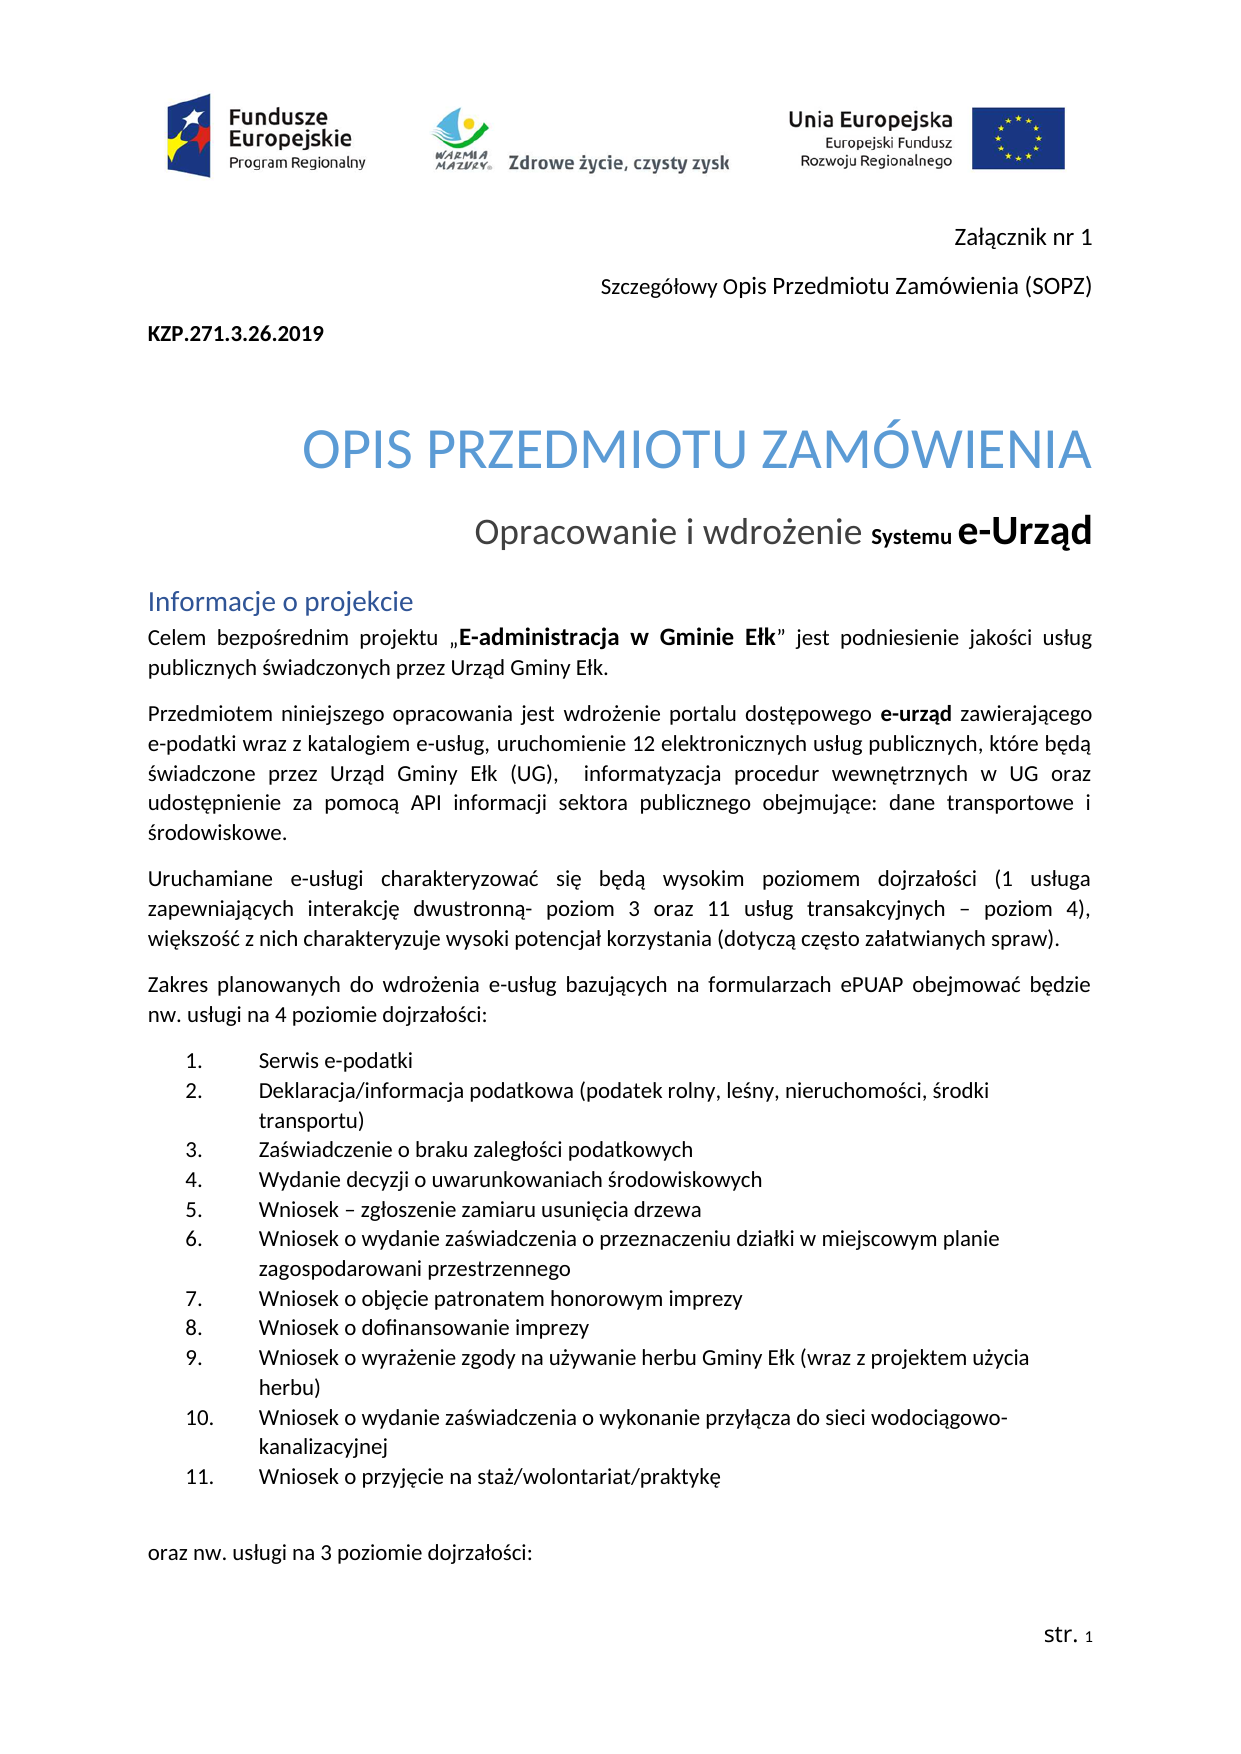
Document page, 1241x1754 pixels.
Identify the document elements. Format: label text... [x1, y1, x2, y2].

list Zaświadczenie o braku zaległości podatkowych [185, 1135, 1093, 1163]
list Serwis e-podatki [185, 1046, 1093, 1074]
subtitle Informacje o projekcie [148, 583, 1093, 619]
text Przedmiotem niniejszego opracowania jest wdrożenie portalu dostępowego e-urząd zawierającego e-podatki wraz z katalogiem e-usług, uruchomienie 12 elektronicznych usług publicznych, które będą świadczone przez Urząd Gminy Ełk (UG), informatyzacja procedur wewnętrznych w UG oraz udostępnienie za pomocą API informacji sektora publicznego obejmujące: dane transportowe i środowiskowe. [148, 699, 1093, 846]
text Zakres planowanych do wdrożenia e-usług bazujących na formularzach ePUAP obejmować będzie nw. usługi na 4 poziomie dojrzałości: [148, 970, 1093, 1028]
list Wniosek o wydanie zaświadczenia o wykonanie przyłącza do sieci wodociągowo-kanalizacyjnej [185, 1403, 1093, 1460]
text KZP.271.3.26.2019 [148, 319, 1093, 347]
text Opracowanie i wdrożenie Systemu e-Urząd [148, 504, 1093, 555]
list Deklaracja/informacja podatkowa (podatek rolny, leśny, nieruchomości, środki transportu) [185, 1076, 1093, 1134]
list Wniosek o wyrażenie zgody na używanie herbu Gminy Ełk (wraz z projektem użycia herbu) [185, 1343, 1093, 1401]
picture [147, 73, 1085, 198]
text oraz nw. usługi na 3 poziomie dojrzałości: [148, 1538, 1093, 1566]
text Załącznik nr 1 [148, 222, 1093, 252]
text Celem bezpośrednim projektu „E-administracja w Gminie Ełk” jest podniesienie jakości usług publicznych świadczonych przez Urząd Gminy Ełk. [148, 621, 1093, 681]
text Uruchamiane e-usługi charakteryzować się będą wysokim poziomem dojrzałości (1 usługa zapewniających interakcję dwustronną- poziom 3 oraz 11 usług transakcyjnych – poziom 4), większość z nich charakteryzuje wysoki potencjał korzystania (dotyczą często załatwianych spraw). [148, 864, 1093, 952]
list Wydanie decyzji o uwarunkowaniach środowiskowych [185, 1165, 1093, 1193]
list Wniosek o wydanie zaświadczenia o przeznaczeniu działki w miejscowym planie zagospodarowani przestrzennego [185, 1224, 1093, 1282]
list Wniosek – zgłoszenie zamiaru usunięcia drzewa [185, 1195, 1093, 1223]
list Wniosek o przyjęcie na staż/wolontariat/praktykę [185, 1462, 1093, 1490]
list Wniosek o objęcie patronatem honorowym imprezy [185, 1284, 1093, 1312]
text Opis przedmiotu zamówienia [148, 412, 1093, 483]
list Wniosek o dofinansowanie imprezy [185, 1313, 1093, 1342]
text Szczegółowy Opis Przedmiotu Zamówienia (SOPZ) [148, 271, 1093, 301]
